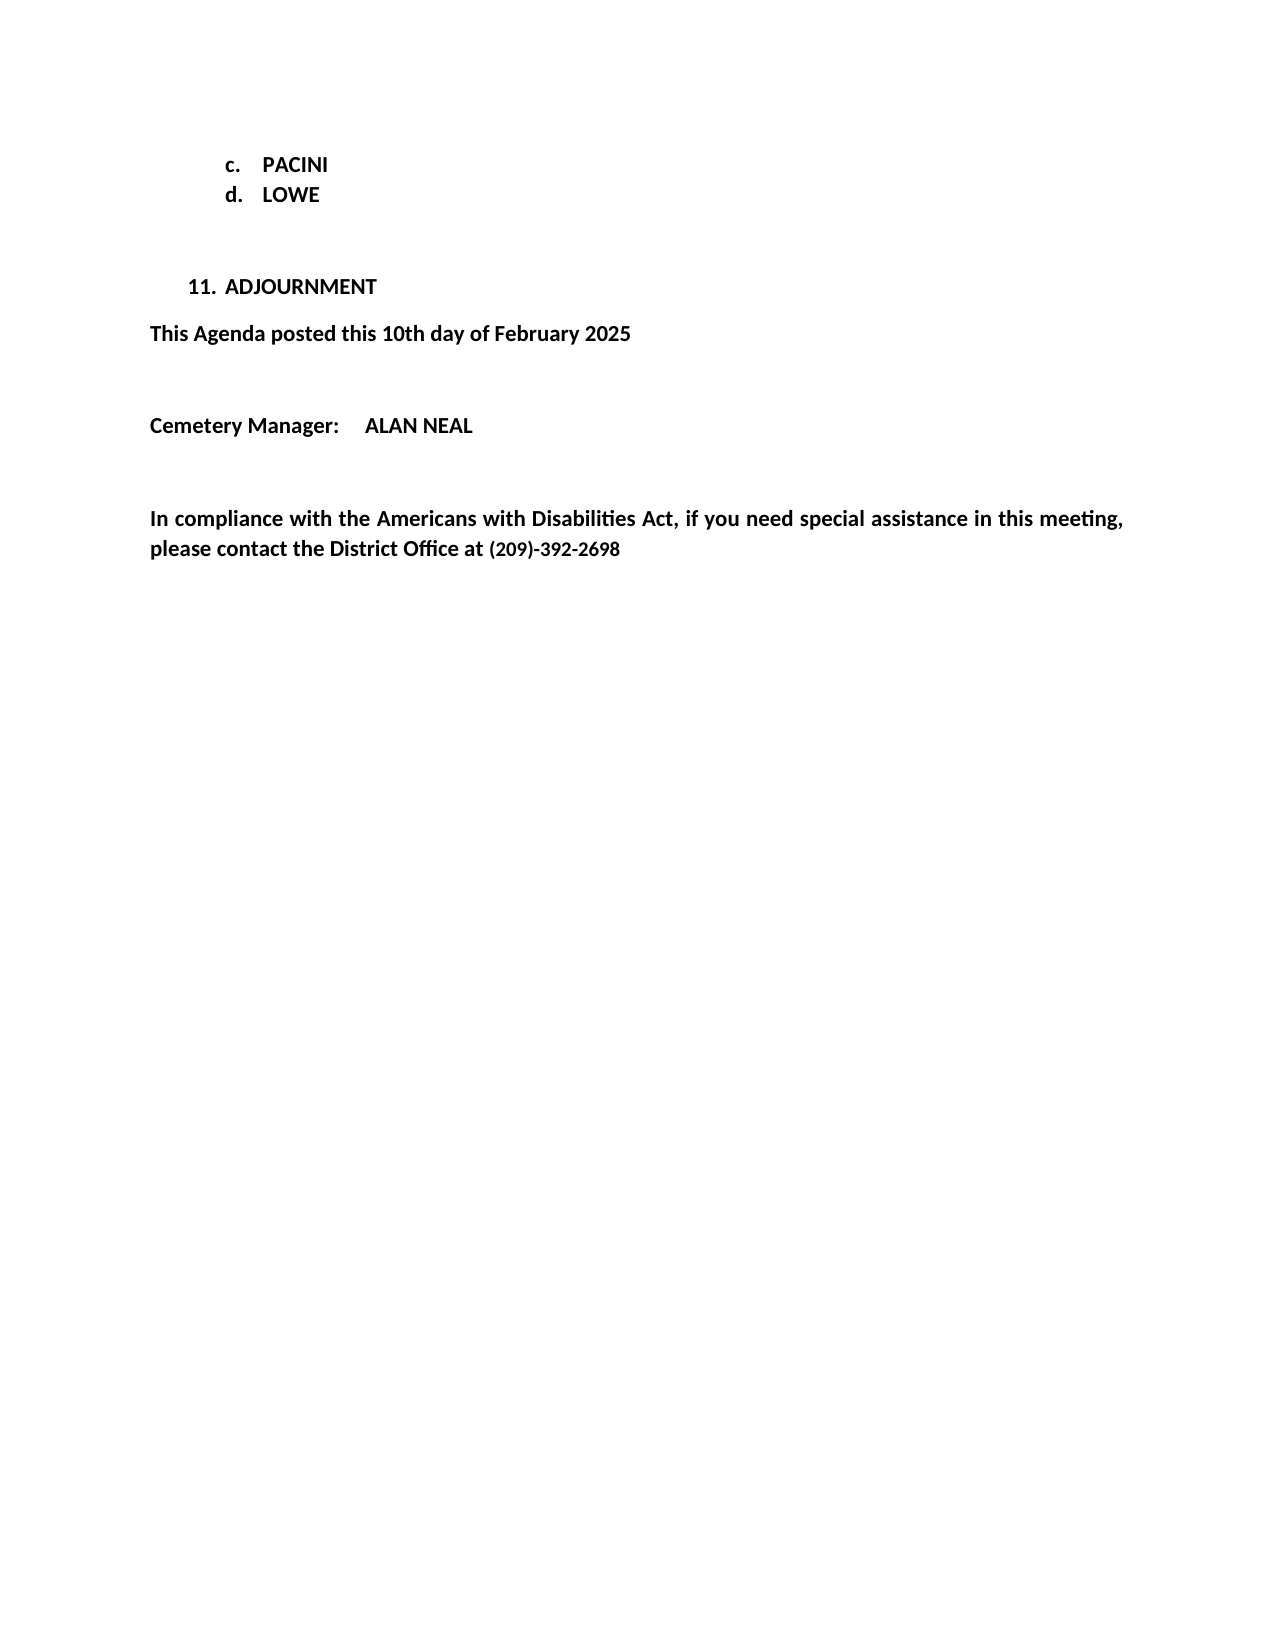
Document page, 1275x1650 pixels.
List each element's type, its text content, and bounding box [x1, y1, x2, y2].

list LOWE [225, 180, 1125, 208]
list PACINI [225, 150, 1125, 178]
text This Agenda posted this 10th day of February 2025 [150, 319, 1125, 347]
text Cemetery Manager: ALAN NEAL [150, 411, 1125, 439]
list ADJOURNMENT [187, 272, 1125, 300]
text In compliance with the Americans with Disabilities Act, if you need special assistance in this meeting, please contact the District Office at (209)-392-2698 [150, 504, 1125, 562]
